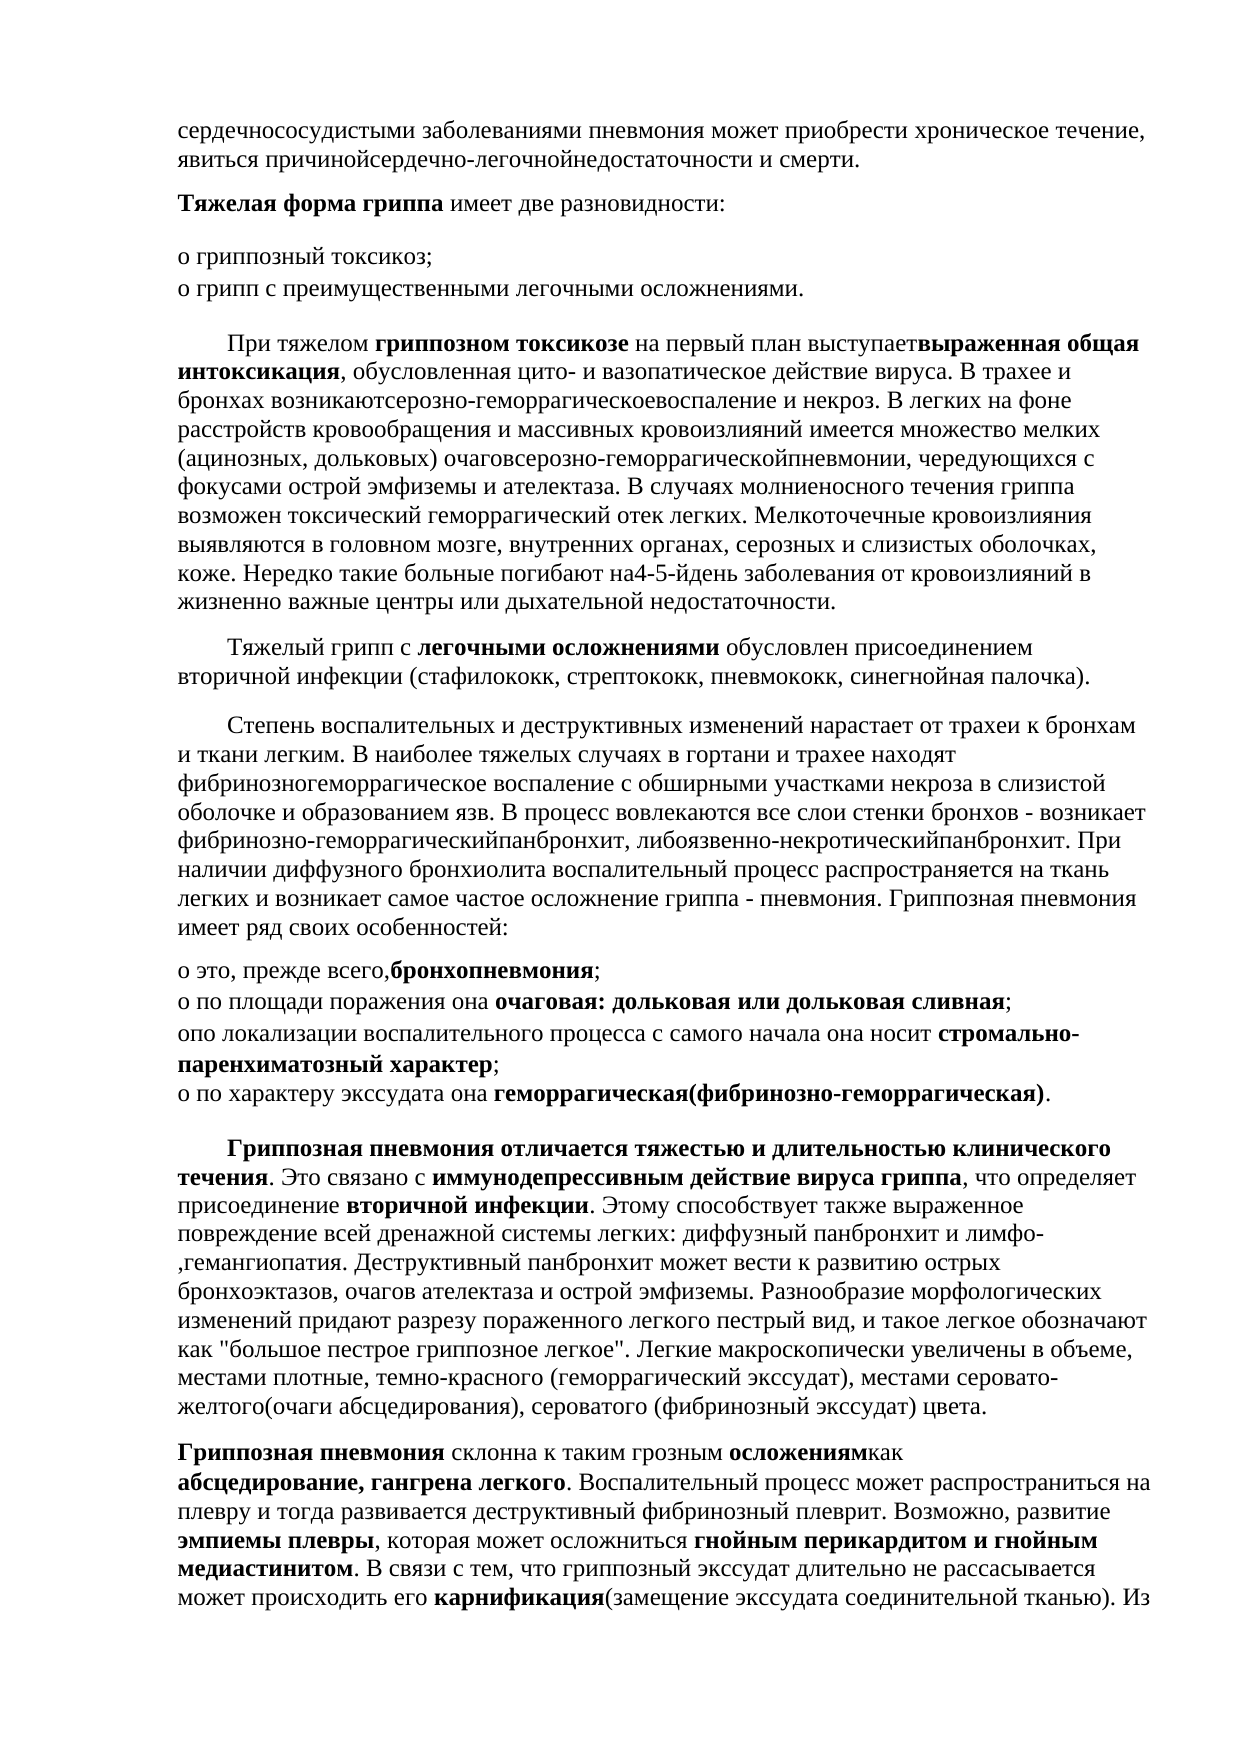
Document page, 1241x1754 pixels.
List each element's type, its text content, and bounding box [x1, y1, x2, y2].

text o грипп с преимущественными легочными осложнениями. [177, 273, 1163, 302]
text o по характеру экссудата она геморрагическая(фибринозно-геморрагическая). [177, 1080, 1163, 1107]
text Степень воспалительных и деструктивных изменений нарастает от трахеи к бронхам и ткани легким. В наиболее тяжелых случаях в гортани и трахее находят [177, 711, 1138, 768]
text При тяжелом гриппозном токсикозе на первый план выступаетвыраженная общая интоксикация, обусловленная цито- и вазопатическое действие вируса. В трахее и [177, 329, 1141, 385]
text повреждение всей дренажной системы легких: диффузный панбронхит и лимфо- [177, 1219, 1163, 1247]
text Тяжелый грипп с легочными осложнениями обусловлен присоединением вторичной инфекции (стафилококк, стрептококк, пневмококк, синегнойная палочка). [177, 632, 1106, 690]
text бронхах возникаютсерозно-геморрагическоевоспаление и некроз. В легких на фоне расстройств кровообращения и массивных кровоизлияний имеется множество мелких (ацинозных, дольковых) очаговсерозно-геморрагическойпневмонии, чередующихся с фокусами острой эмфиземы и ателектаза. В случаях молниеносного течения гриппа возможен токсический геморрагический отек легких. Мелкоточечные кровоизлияния выявляются в головном мозге, внутренних органах, серозных и слизистых оболочках, коже. Нередко такие больные погибают на4-5-йдень заболевания от кровоизлияний в жизненно важные центры или дыхательной недостаточности. [177, 385, 1106, 615]
text абсцедирование, гангрена легкого. Воспалительный процесс может распространиться на плевру и тогда развивается деструктивный фибринозный плеврит. Возможно, развитие эмпиемы плевры, которая может осложниться гнойным перикардитом и гнойным медиастинитом. В связи с тем, что гриппозный экссудат длительно не рассасывается может происходить его карнификация(замещение экссудата соединительной тканью). Из [177, 1467, 1152, 1611]
text Тяжелая форма гриппа имеет две разновидности: [177, 188, 1163, 217]
text o гриппозный токсикоз; [177, 241, 1163, 269]
text желтого(очаги абсцедирования), сероватого (фибринозный экссудат) цвета. [177, 1391, 1163, 1420]
text ,гемангиопатия. Деструктивный панбронхит может вести к развитию острых [177, 1247, 1163, 1276]
text Гриппозная пневмония отличается тяжестью и длительностью клинического течения. Это связано с иммунодепрессивным действие вируса гриппа, что определяет присоединение вторичной инфекции. Этому способствует также выраженное [177, 1134, 1138, 1219]
text Гриппозная пневмония склонна к таким грозным осложениямкак [177, 1437, 1163, 1466]
text oпо локализации воспалительного процесса с самого начала она носит стромально- паренхиматозный характер; [177, 1018, 1081, 1078]
text сердечнососудистыми заболеваниями пневмония может приобрести хроническое течение, явиться причинойсердечно-легочнойнедостаточности и смерти. [177, 115, 1163, 173]
text o это, прежде всего,бронхопневмония; [177, 955, 1163, 984]
text фибринозногеморрагическое воспаление с обширными участками некроза в слизистой оболочке и образованием язв. В процесс вовлекаются все слои стенки бронхов - возникает фибринозно-геморрагическийпанбронхит, либоязвенно-некротическийпанбронхит. При наличии диффузного бронхиолита воспалительный процесс распространяется на ткань легких и возникает самое частое осложнение гриппа - пневмония. Гриппозная пневмония имеет ряд своих особенностей: [177, 768, 1147, 941]
text бронхоэктазов, очагов ателектаза и острой эмфиземы. Разнообразие морфологических изменений придают разрезу пораженного легкого пестрый вид, и такое легкое обозначают как "большое пестрое гриппозное легкое". Легкие макроскопически увеличены в объеме, местами плотные, темно-красного (геморрагический экссудат), местами серовато- [177, 1276, 1149, 1391]
text o по площади поражения она очаговая: дольковая или дольковая сливная; [177, 986, 1163, 1015]
